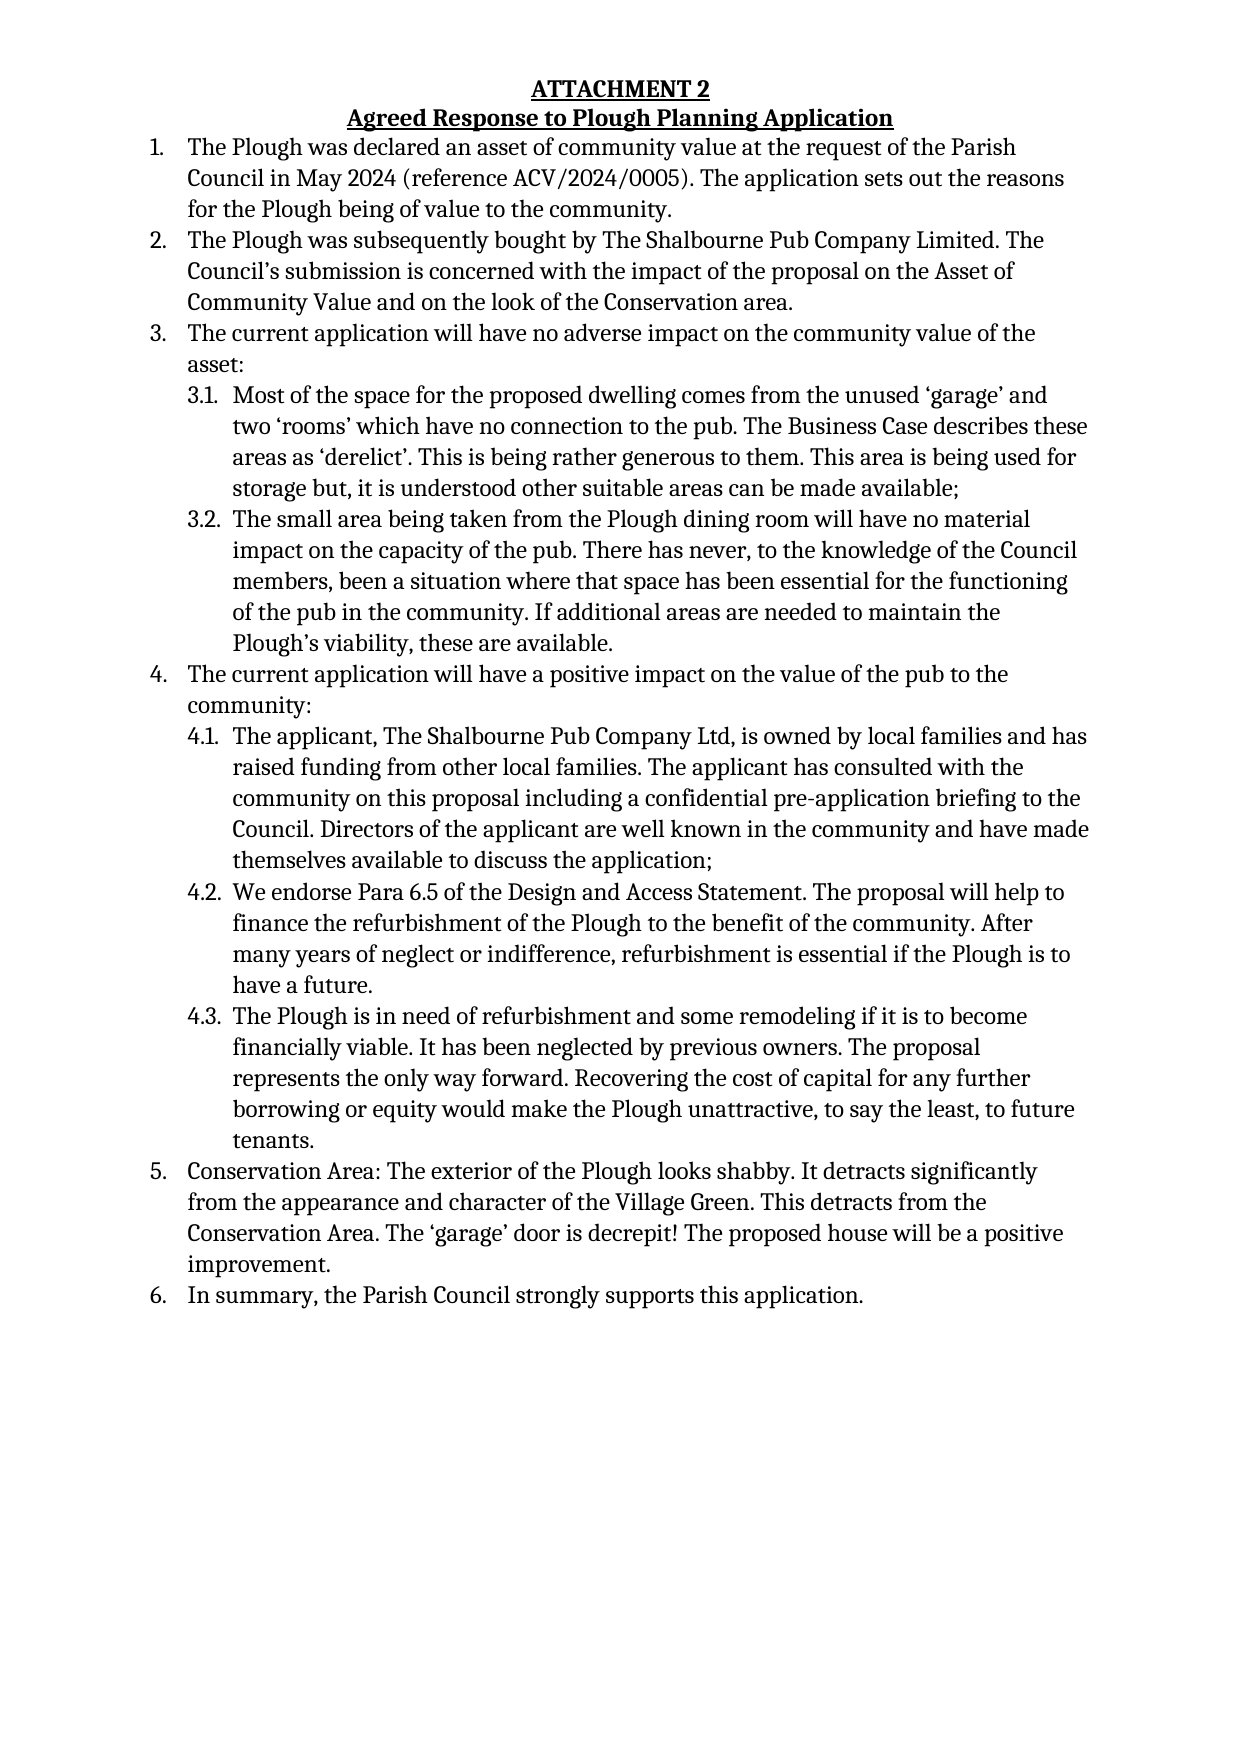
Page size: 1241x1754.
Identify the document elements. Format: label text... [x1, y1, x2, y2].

list The applicant, The Shalbourne Pub Company Ltd, is owned by local families and has raised funding from other local families. The applicant has consulted with the community on this proposal including a confidential pre-application briefing to the Council. Directors of the applicant are well known in the community and have made themselves available to discuss the application; [187, 722, 1090, 875]
list Most of the space for the proposed dwelling comes from the unused ‘garage’ and two ‘rooms’ which have no connection to the pub. The Business Case describes these areas as ‘derelict’. This is being rather generous to them. This area is being used for storage but, it is understood other suitable areas can be made available; [187, 381, 1090, 503]
text ATTACHMENT 2 Agreed Response to Plough Planning Application [150, 75, 1090, 132]
list The Plough is in need of refurbishment and some remodeling if it is to become financially viable. It has been neglected by previous owners. The proposal represents the only way forward. Recovering the cost of capital for any further borrowing or equity would make the Plough unattractive, to say the least, to future tenants. [187, 1002, 1090, 1154]
list The current application will have a positive impact on the value of the pub to the community: [150, 660, 1090, 720]
list The Plough was subsequently bought by The Shalbourne Pub Company Limited. The Council’s submission is concerned with the impact of the proposal on the Asset of Community Value and on the look of the Conservation area. [150, 226, 1090, 316]
list Conservation Area: The exterior of the Plough looks shabby. It detracts significantly from the appearance and character of the Village Green. This detracts from the Conservation Area. The ‘garage’ door is decrepit! The proposed house will be a positive improvement. [150, 1157, 1090, 1279]
list We endorse Para 6.5 of the Design and Access Statement. The proposal will help to finance the refurbishment of the Plough to the benefit of the community. After many years of neglect or indifference, refurbishment is essential if the Plough is to have a future. [187, 877, 1090, 999]
list The current application will have no adverse impact on the community value of the asset: [150, 319, 1090, 378]
list The Plough was declared an asset of community value at the request of the Parish Council in May 2024 (reference ACV/2024/0005). The application sets out the reasons for the Plough being of value to the community. [150, 132, 1090, 223]
list In summary, the Parish Council strongly supports this application. [150, 1281, 1090, 1310]
list The small area being taken from the Plough dining room will have no material impact on the capacity of the pub. There has never, to the knowledge of the Council members, been a situation where that space has been essential for the functioning of the pub in the community. If additional areas are needed to maintain the Plough’s viability, these are available. [187, 505, 1090, 658]
